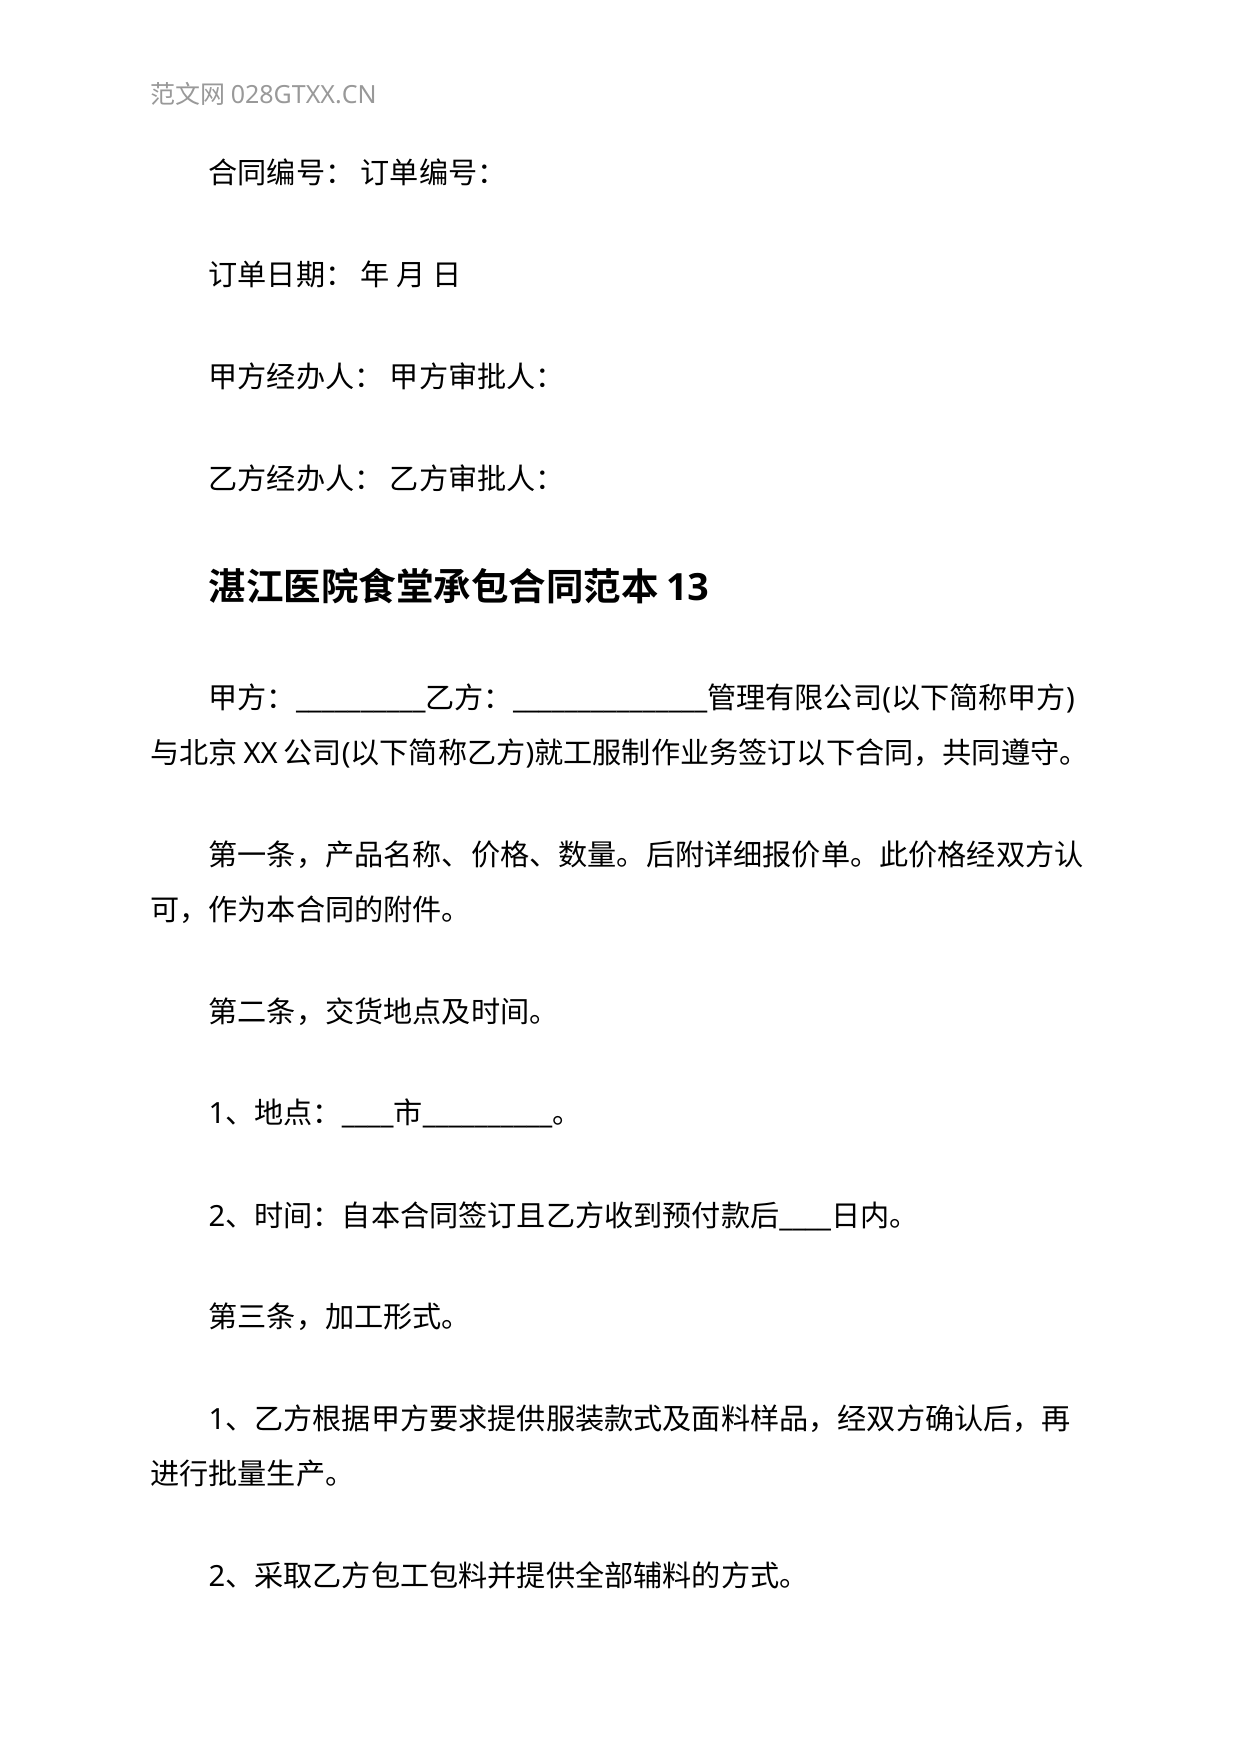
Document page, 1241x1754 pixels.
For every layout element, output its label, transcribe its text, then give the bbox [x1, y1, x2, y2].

text 第一条，产品名称、价格、数量。后附详细报价单。此价格经双方认可，作为本合同的附件。 [150, 832, 1090, 929]
text 2、采取乙方包工包料并提供全部辅料的方式。 [150, 1553, 1090, 1595]
text 订单日期： 年 月 日 [150, 252, 1090, 294]
text 1、乙方根据甲方要求提供服装款式及面料样品，经双方确认后，再进行批量生产。 [150, 1396, 1090, 1493]
text 1、地点：____市__________。 [150, 1090, 1090, 1132]
text 甲方经办人： 甲方审批人： [150, 353, 1090, 396]
text 甲方：__________乙方：_______________管理有限公司(以下简称甲方)与北京XX公司(以下简称乙方)就工服制作业务签订以下合同，共同遵守。 [150, 675, 1090, 772]
text 2、时间：自本合同签订且乙方收到预付款后____日内。 [150, 1192, 1090, 1234]
text 第三条，加工形式。 [150, 1294, 1090, 1336]
text 乙方经办人： 乙方审批人： [150, 455, 1090, 498]
text 第二条，交货地点及时间。 [150, 988, 1090, 1031]
text 合同编号： 订单编号： [150, 150, 1090, 192]
text 湛江医院食堂承包合同范本13 [150, 557, 1090, 612]
